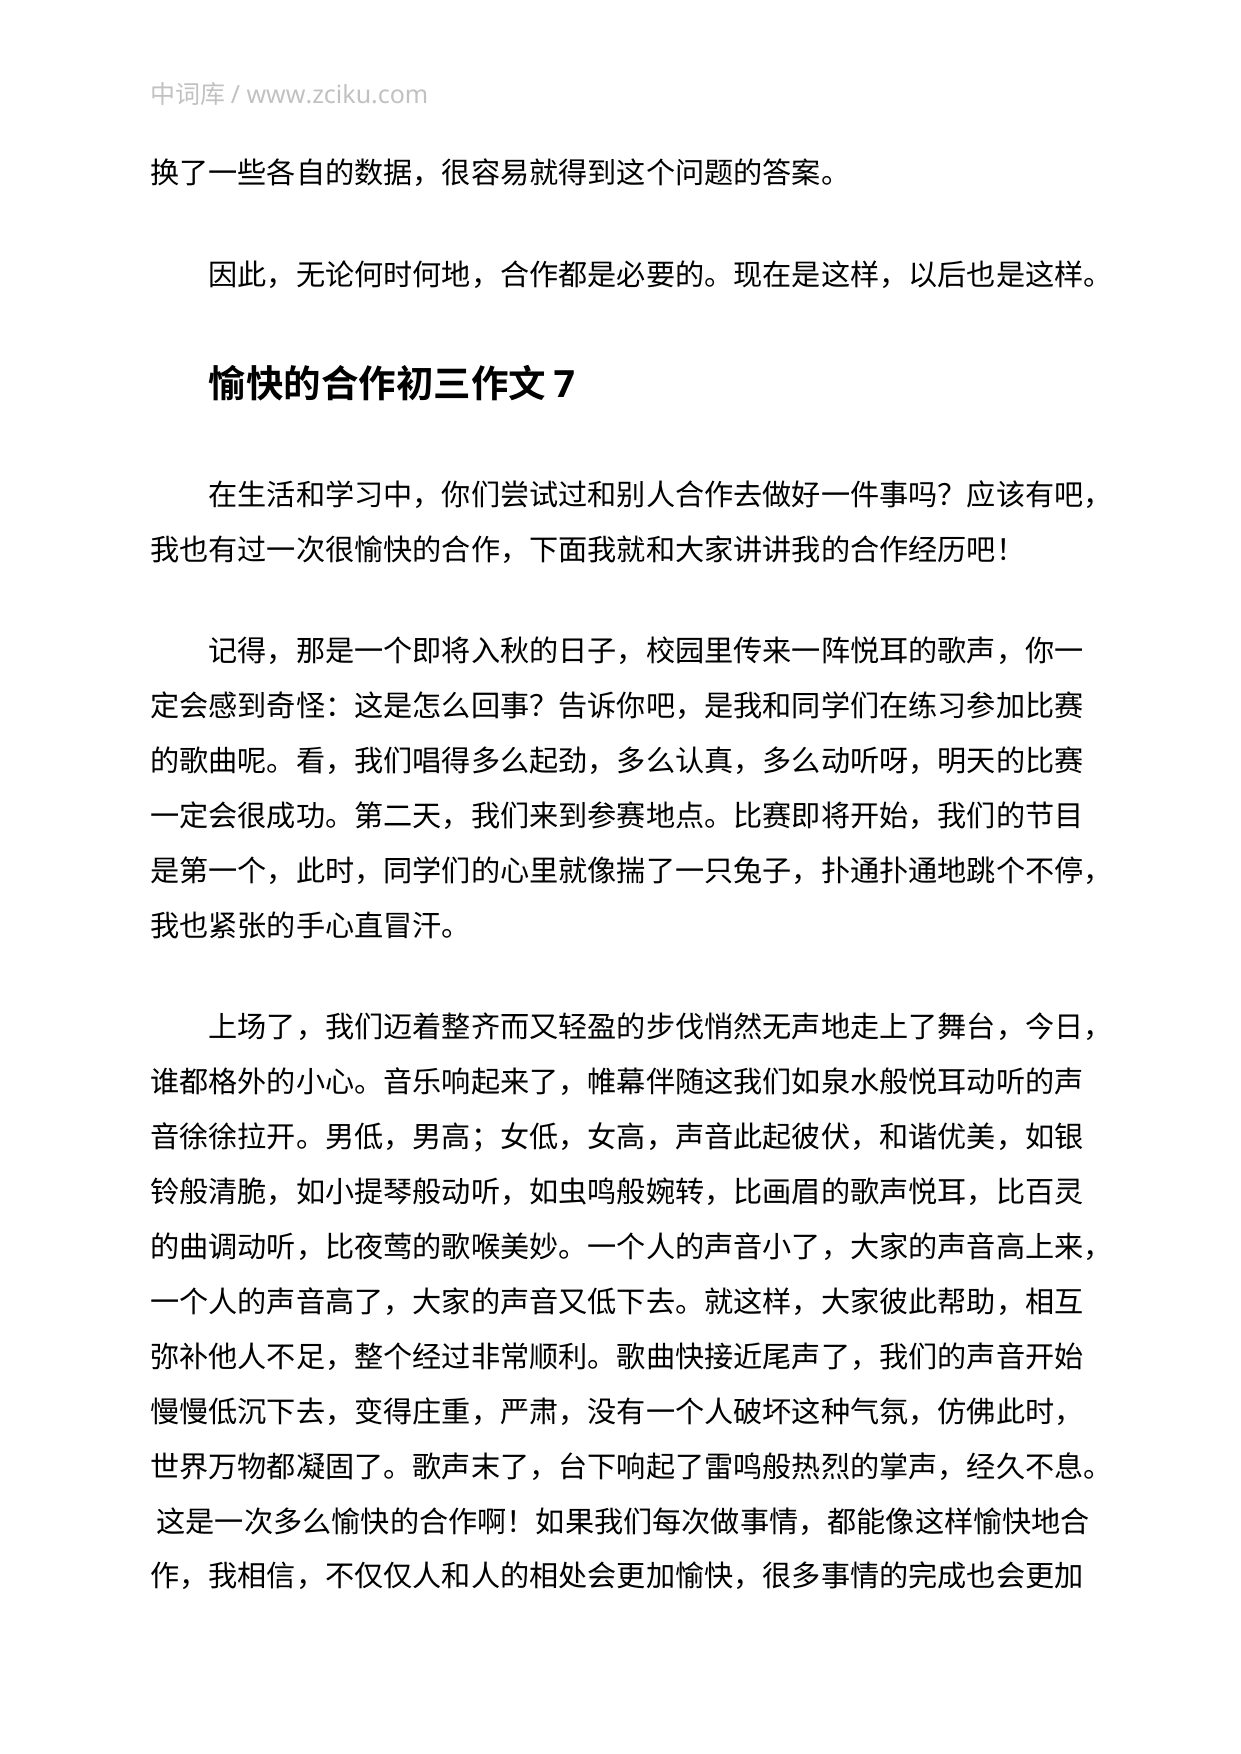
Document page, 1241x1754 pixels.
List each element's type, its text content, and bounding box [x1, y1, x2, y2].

text 愉快的合作初三作文7 [150, 353, 1090, 408]
text 因此，无论何时何地，合作都是必要的。现在是这样，以后也是这样。 [150, 252, 1090, 294]
text 记得，那是一个即将入秋的日子，校园里传来一阵悦耳的歌声，你一定会感到奇怪：这是怎么回事？告诉你吧，是我和同学们在练习参加比赛的歌曲呢。看，我们唱得多么起劲，多么认真，多么动听呀，明天的比赛一定会很成功。第二天，我们来到参赛地点。比赛即将开始，我们的节目是第一个，此时，同学们的心里就像揣了一只兔子，扑通扑通地跳个不停，我也紧张的手心直冒汗。 [150, 628, 1090, 944]
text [150, 150, 1090, 192]
text 在生活和学习中，你们尝试过和别人合作去做好一件事吗？应该有吧，我也有过一次很愉快的合作，下面我就和大家讲讲我的合作经历吧！ [150, 471, 1090, 568]
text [150, 1004, 1090, 1595]
